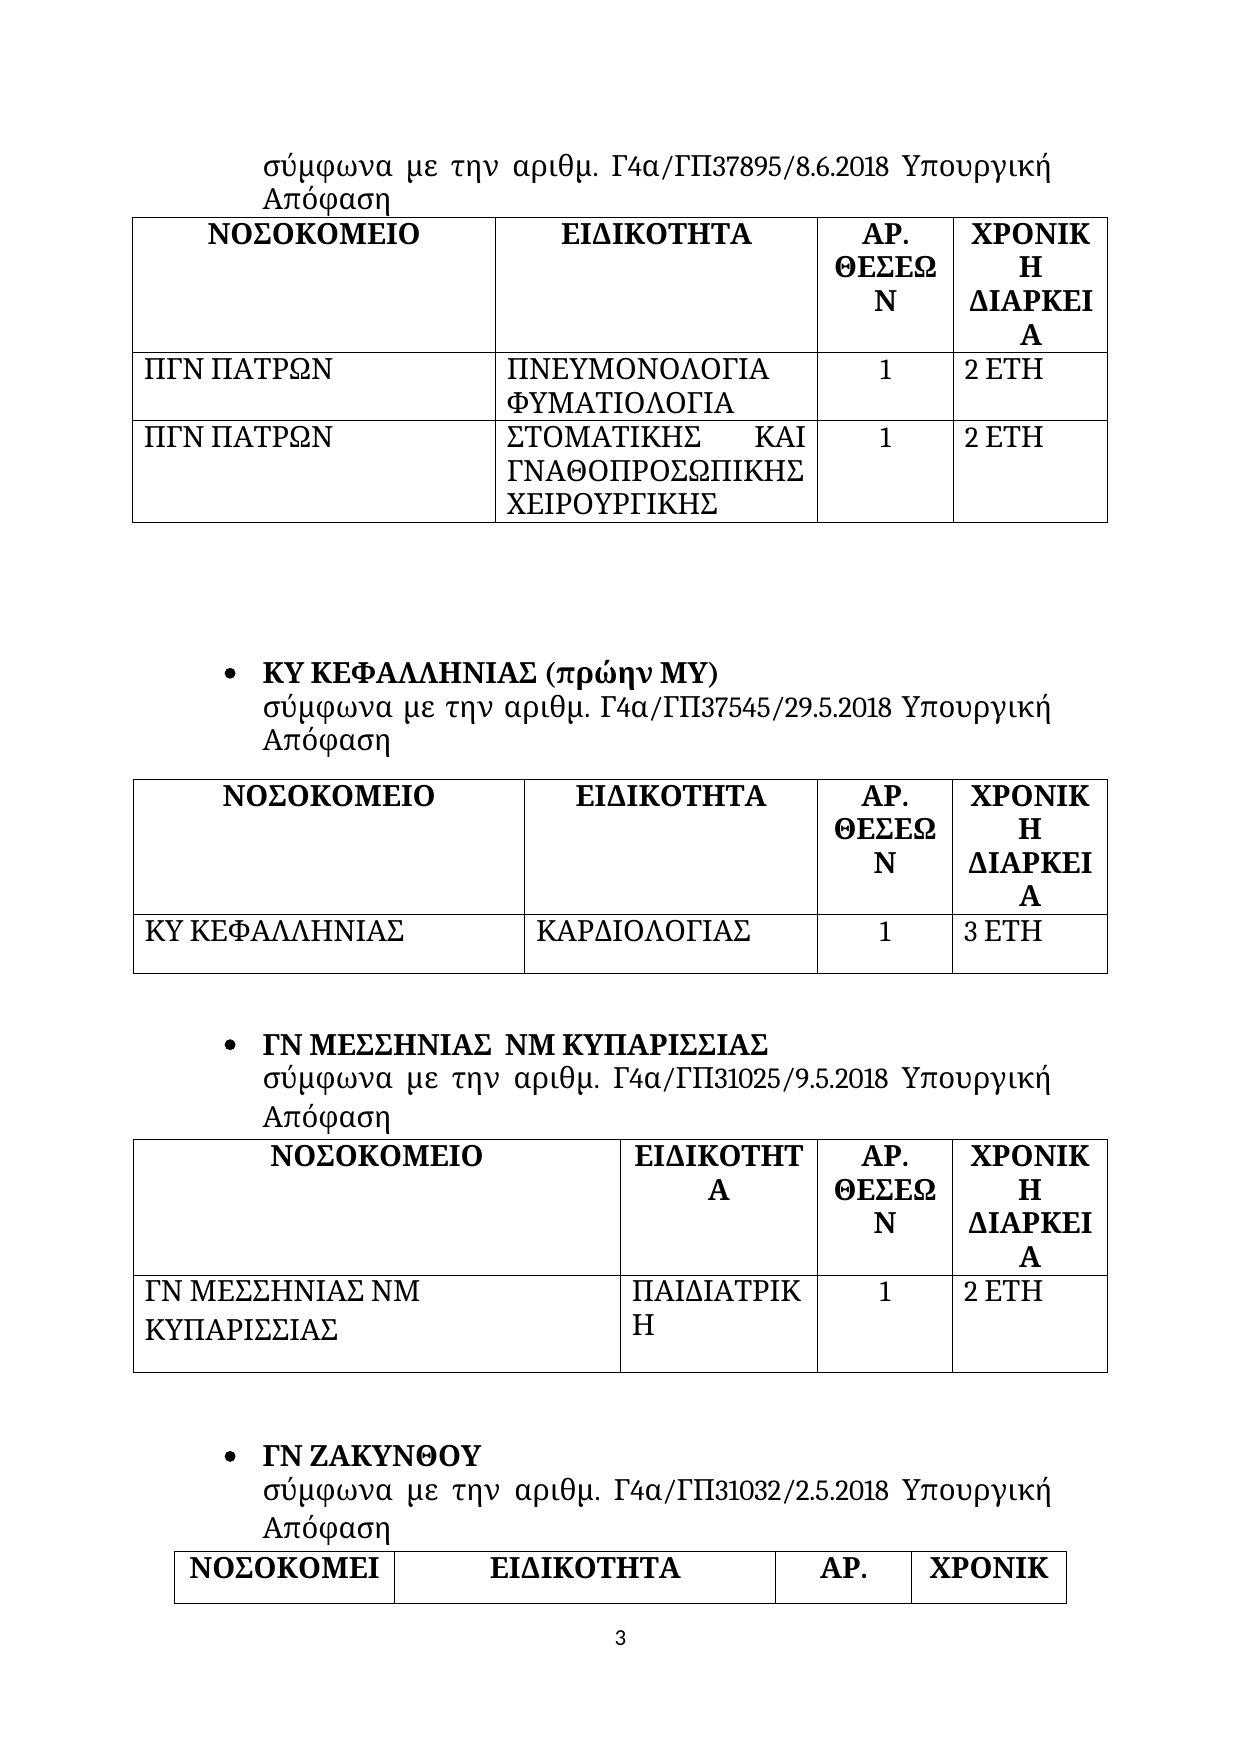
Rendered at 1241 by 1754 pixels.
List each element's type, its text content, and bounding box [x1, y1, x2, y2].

table_header ΧΡΟΝΙΚΗ ΔΙΑΡΚΕΙΑ [953, 780, 1107, 914]
table_cell 1 [818, 915, 952, 973]
list σύμφωνα με την αριθμ. Γ4α/ΓΠ31032/2.5.2018 Υπουργική Απόφαση [262, 1474, 1053, 1546]
table_cell 1 [818, 421, 953, 522]
table_header ΑΡ. ΘΕΣΕΩΝ [776, 1552, 911, 1603]
table_cell ΠΓΝ ΠΑΤΡΩΝ [133, 421, 495, 522]
table_cell ΠΝΕΥΜΟΝΟΛΟΓΙΑ ΦΥΜΑΤΙΟΛΟΓΙΑ [496, 353, 817, 420]
table_cell ΚΥ ΚΕΦΑΛΛΗΝΙΑΣ [134, 915, 524, 973]
table_header ΕΙΔΙΚΟΤΗΤΑ [621, 1140, 817, 1274]
table_header ΕΙΔΙΚΟΤΗΤΑ [525, 780, 817, 914]
table_cell 2 ΕΤΗ [954, 421, 1107, 522]
table_cell 2 ΕΤΗ [954, 353, 1107, 420]
list ΓΝ ΜΕΣΣΗΝΙΑΣ ΝΜ ΚΥΠΑΡΙΣΣΙΑΣ [225, 1029, 1053, 1062]
table_cell ΚΑΡΔΙΟΛΟΓΙΑΣ [525, 915, 817, 973]
list ΓΝ ΖΑΚΥΝΘΟΥ [225, 1440, 1053, 1474]
table_header ΕΙΔΙΚΟΤΗΤΑ [395, 1552, 775, 1603]
table_header ΑΡ. ΘΕΣΕΩΝ [818, 1140, 952, 1274]
table_header ΝΟΣΟΚΟΜΕΙΟ [175, 1552, 394, 1603]
table_cell ΓΝ ΜΕΣΣΗΝΙΑΣ ΝΜ ΚΥΠΑΡΙΣΣΙΑΣ [134, 1276, 620, 1372]
table_header ΑΡ. ΘΕΣΕΩΝ [818, 780, 952, 914]
table_header ΑΡ. ΘΕΣΕΩΝ [818, 218, 953, 352]
table_cell 3 ΕΤΗ [953, 915, 1107, 973]
table_cell ΠΓΝ ΠΑΤΡΩΝ [133, 353, 495, 420]
table_cell 2 ΕΤΗ [953, 1276, 1107, 1372]
table_header ΝΟΣΟΚΟΜΕΙΟ [134, 1140, 620, 1274]
table_header ΝΟΣΟΚΟΜΕΙΟ [133, 218, 495, 352]
table_header ΕΙΔΙΚΟΤΗΤΑ [496, 218, 817, 352]
list σύμφωνα με την αριθμ. Γ4α/ΓΠ31025/9.5.2018 Υπουργική Απόφαση [262, 1062, 1053, 1134]
table_header ΧΡΟΝΙΚΗ ΔΙΑΡΚΕΙΑ [953, 1140, 1107, 1274]
table_cell 1 [818, 1276, 952, 1372]
table_cell 1 [818, 353, 953, 420]
list σύμφωνα με την αριθμ. Γ4α/ΓΠ37895/8.6.2018 Υπουργική Απόφαση [262, 150, 1053, 217]
table_cell ΠΑΙΔΙΑΤΡΙΚΗ [621, 1276, 817, 1372]
list σύμφωνα με την αριθμ. Γ4α/ΓΠ37545/29.5.2018 Υπουργική Απόφαση [262, 691, 1053, 758]
list ΚΥ ΚΕΦΑΛΛΗΝΙΑΣ (πρώην ΜΥ) [225, 657, 1053, 691]
table_header ΝΟΣΟΚΟΜΕΙΟ [134, 780, 524, 914]
table_header ΧΡΟΝΙΚΗ ΔΙΑΡΚΕΙΑ [912, 1552, 1066, 1603]
table_header ΧΡΟΝΙΚΗ ΔΙΑΡΚΕΙΑ [954, 218, 1107, 352]
table_cell ΣΤΟΜΑΤΙΚΗΣ ΚΑΙ ΓΝΑΘΟΠΡΟΣΩΠΙΚΗΣ ΧΕΙΡΟΥΡΓΙΚΗΣ [496, 421, 817, 522]
